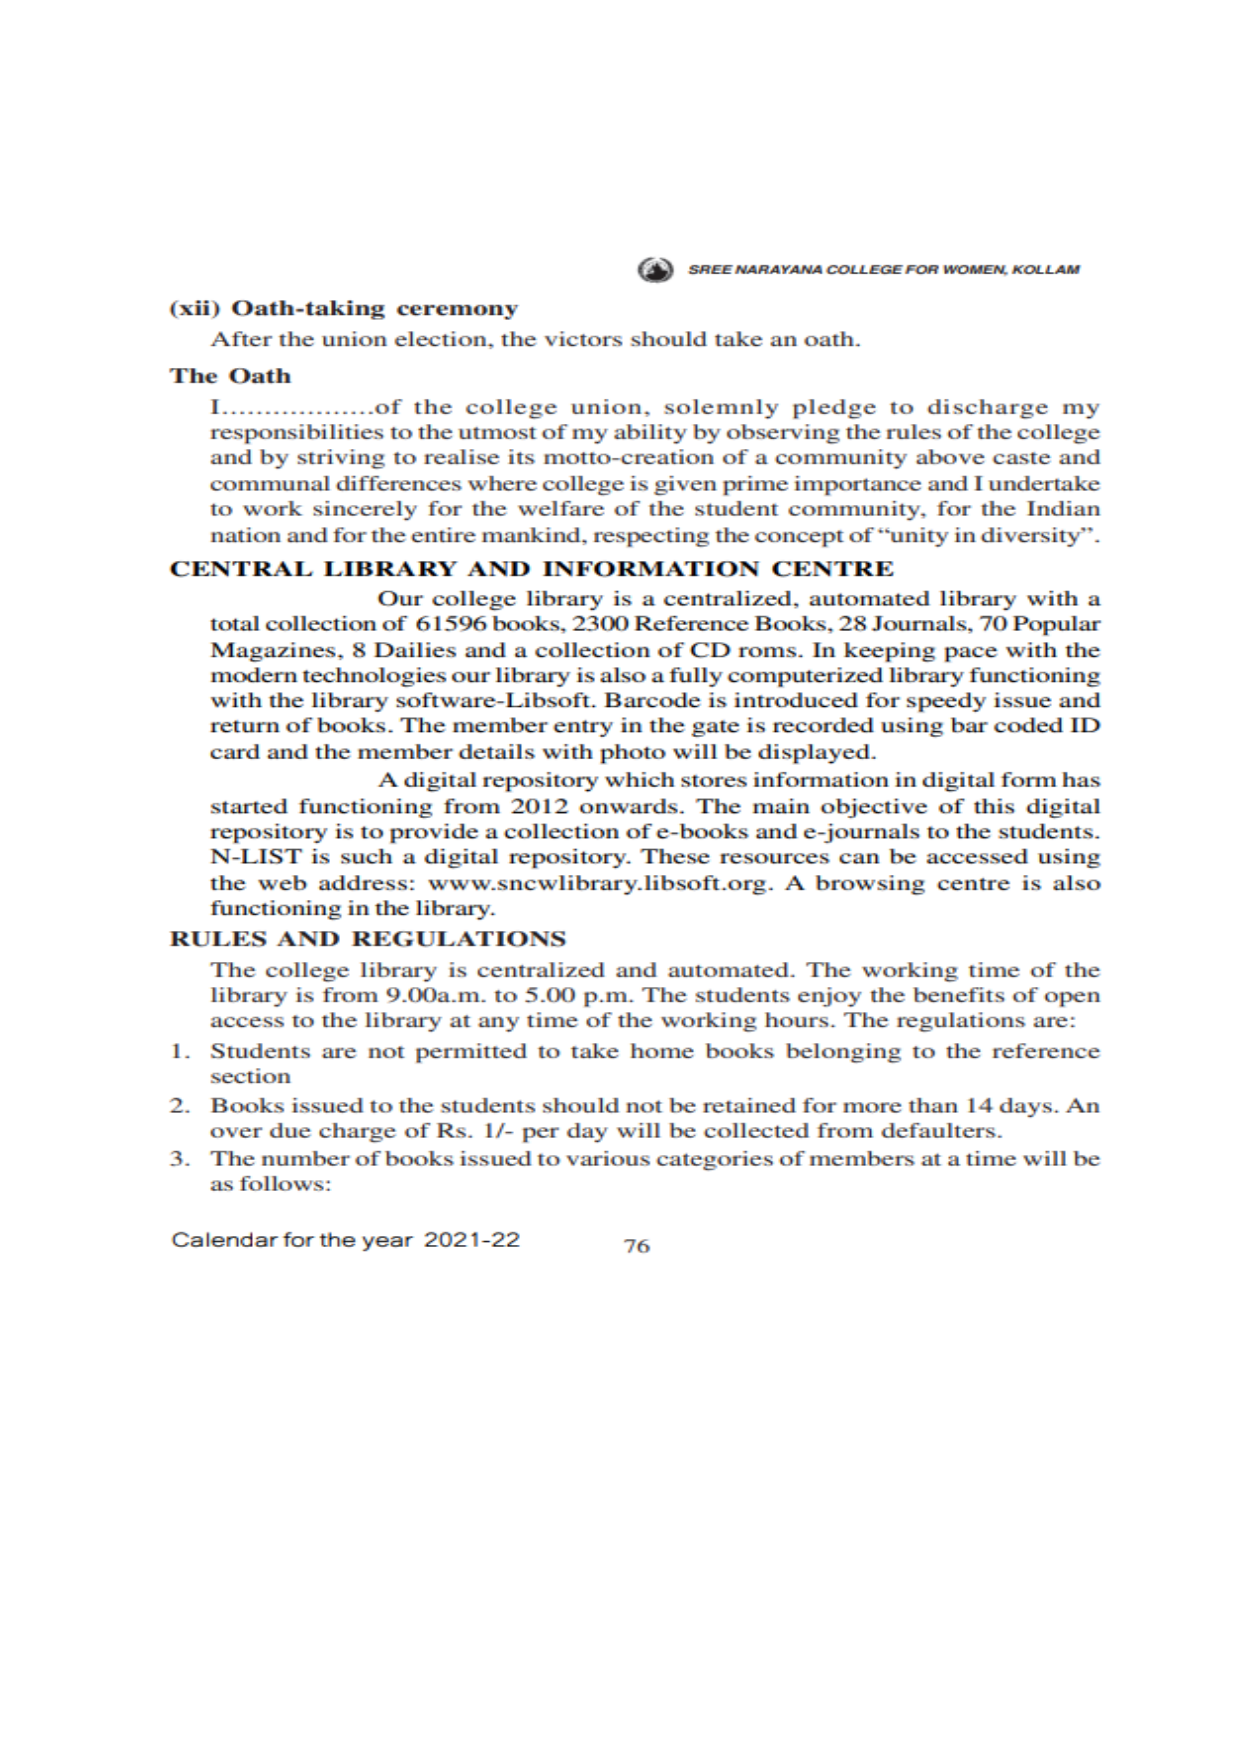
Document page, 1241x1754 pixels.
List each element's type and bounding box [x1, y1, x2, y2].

picture [150, 196, 1137, 1272]
